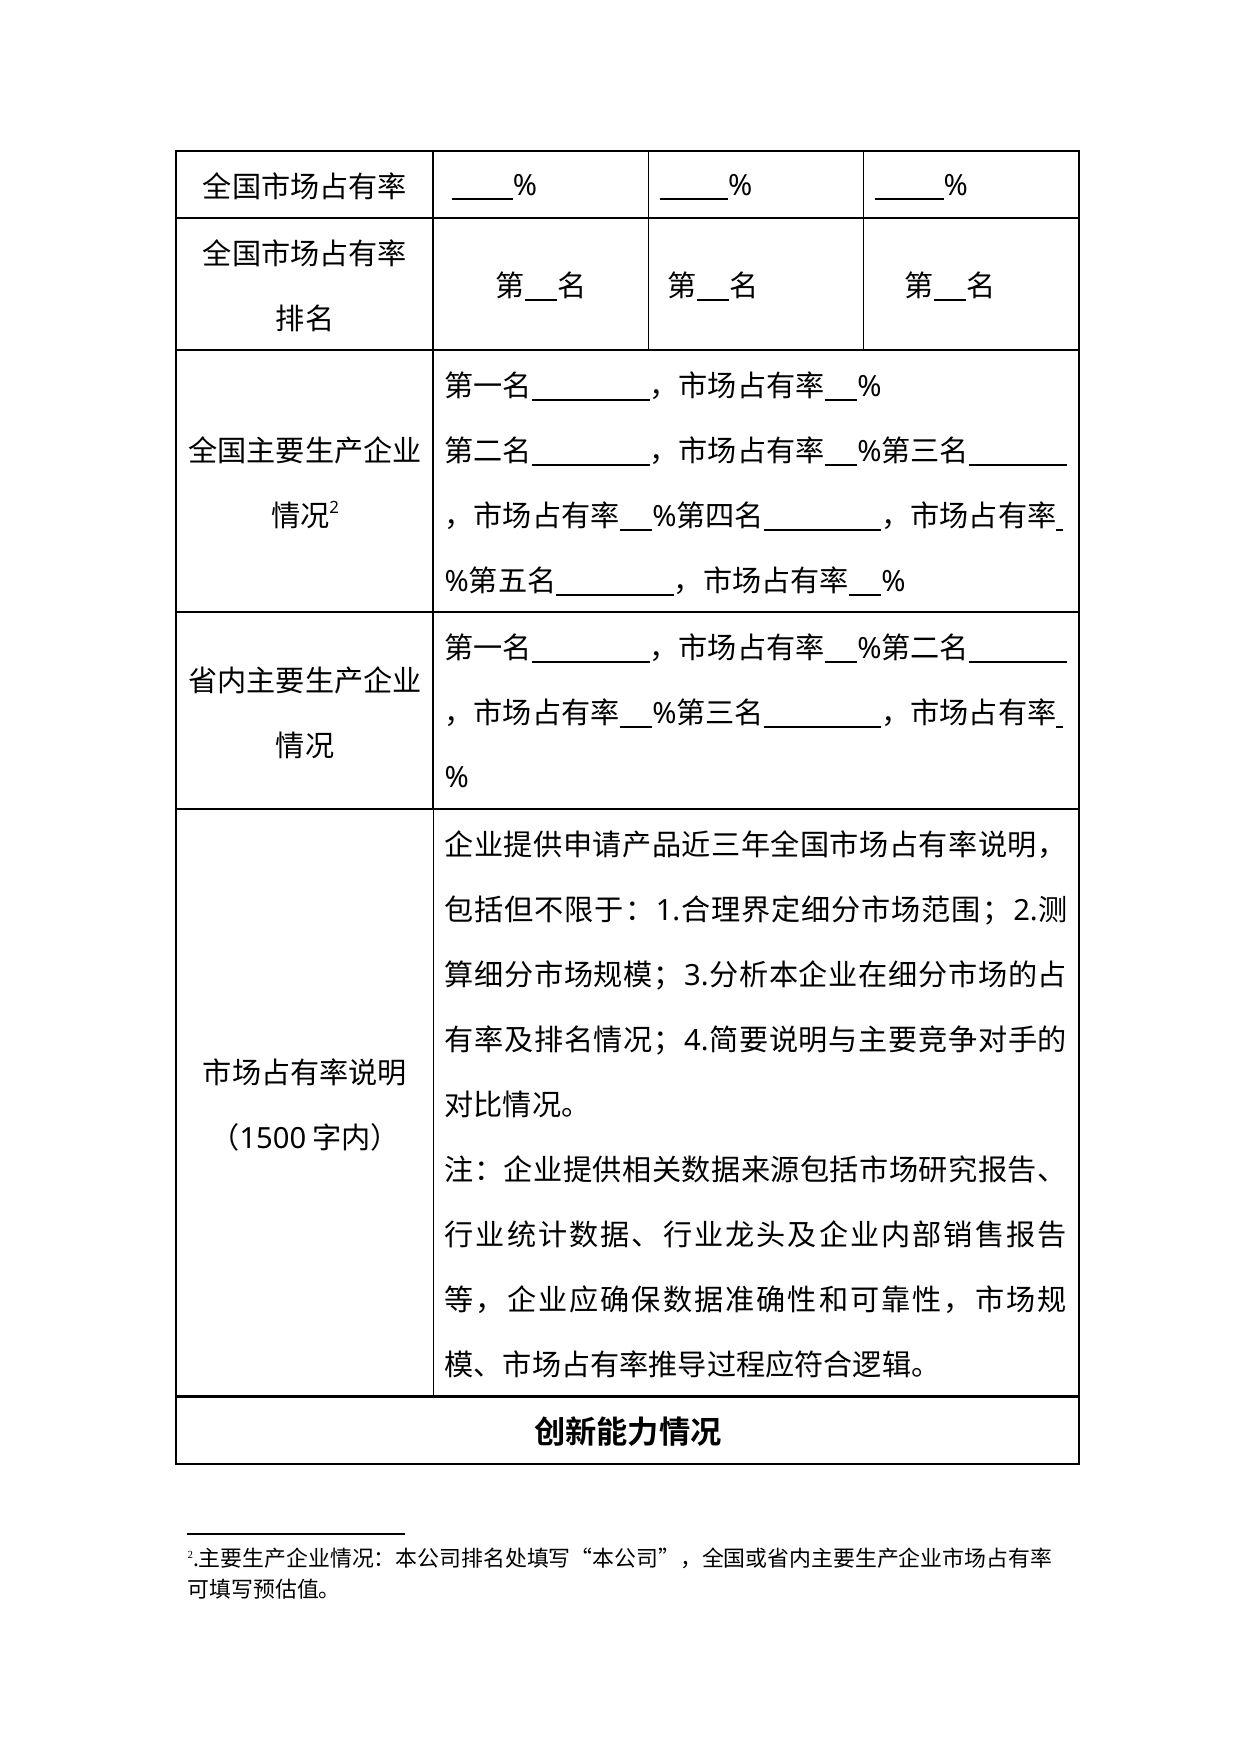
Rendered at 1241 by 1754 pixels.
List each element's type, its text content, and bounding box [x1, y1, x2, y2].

table_cell 第一名 ，市场占有率 % 第二名 ，市场占有率 %第三名 ，市场占有率 %第四名 ，市场占有率 %第五名 ，市场占有率 % [434, 351, 1078, 611]
table_cell % [649, 152, 863, 217]
table_cell 企业提供申请产品近三年全国市场占有率说明，包括但不限于：1.合理界定细分市场范围；2.测算细分市场规模；3.分析本企业在细分市场的占有率及排名情况；4.简要说明与主要竞争对手的对比情况。 注：企业提供相关数据来源包括市场研究报告、行业统计数据、行业龙头及企业内部销售报告等，企业应确保数据准确性和可靠性，市场规模、市场占有率推导过程应符合逻辑。 [434, 810, 1078, 1395]
table_cell % [864, 152, 1078, 217]
table_cell 省内主要生产企业情况 [177, 613, 432, 808]
table_cell 全国市场占有率 排名 [177, 219, 432, 349]
table_cell 第 名 [649, 219, 863, 349]
table_cell 市场占有率说明 （1500字内） [177, 810, 433, 1395]
table_cell 全国主要生产企业情况 [177, 351, 432, 611]
table_cell 第 名 [864, 219, 1078, 349]
table_cell 第 名 [434, 219, 648, 349]
table_cell % [434, 152, 648, 217]
table_cell 创新能力情况 [177, 1398, 1078, 1462]
table_cell 第一名 ，市场占有率 %第二名 ，市场占有率 %第三名 ，市场占有率 % [434, 613, 1078, 808]
table_cell 全国市场占有率 [177, 152, 432, 217]
